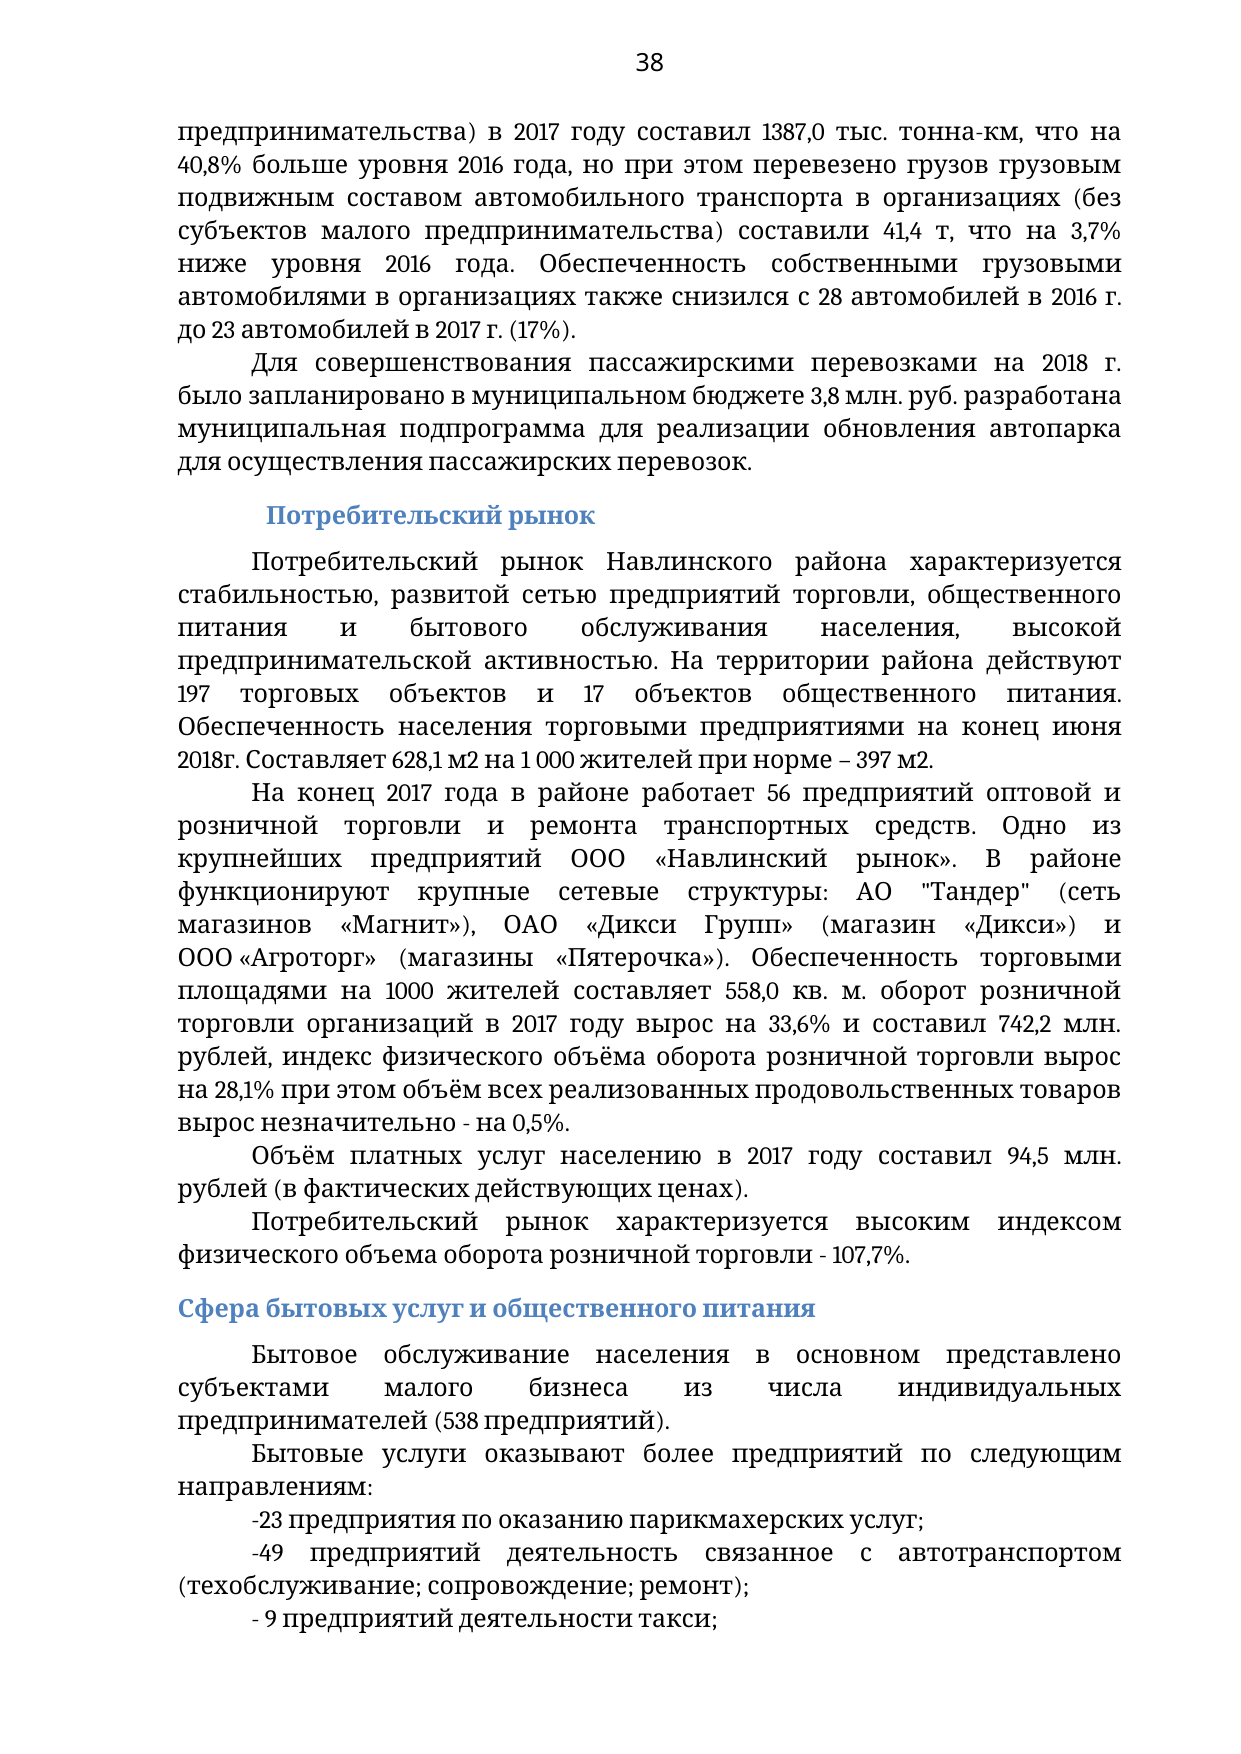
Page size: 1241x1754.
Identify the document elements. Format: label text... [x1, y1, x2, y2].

text Для совершенствования пассажирскими перевозками на 2018 г. было запланировано в муниципальном бюджете 3,8 млн. руб. разработана муниципальная подпрограмма для реализации обновления автопарка для осуществления пассажирских перевозок. [177, 349, 1122, 477]
text - 9 предприятий деятельности такси; [177, 1605, 1122, 1633]
text -23 предприятия по оказанию парикмахерских услуг; [177, 1506, 1122, 1534]
subtitle Сфера бытовых услуг и общественного питания [177, 1295, 1122, 1324]
text На конец 2017 года в районе работает 56 предприятий оптовой и розничной торговли и ремонта транспортных средств. Одно из крупнейших предприятий ООО «Навлинский рынок». В районе функционируют крупные сетевые структуры: АО "Тандер" (сеть магазинов «Магнит»), ОАО «Дикси Групп» (магазин «Дикси») и ООО «Агроторг» (магазины «Пятерочка»). Обеспеченность торговыми площадями на 1000 жителей составляет 558,0 кв. м. оборот розничной торговли организаций в 2017 году вырос на 33,6% и составил 742,2 млн. рублей, индекс физического объёма оборота розничной торговли вырос на 28,1% при этом объём всех реализованных продовольственных товаров вырос незначительно - на 0,5%. [177, 779, 1122, 1138]
text Потребительский рынок характеризуется высоким индексом физического объема оборота розничной торговли - 107,7%. [177, 1208, 1122, 1270]
subtitle Потребительский рынок [192, 502, 1122, 531]
text -49 предприятий деятельность связанное с автотранспортом (техобслуживание; сопровождение; ремонт); [177, 1539, 1122, 1600]
text Объём платных услуг населению в 2017 году составил 94,5 млн. рублей (в фактических действующих ценах). [177, 1142, 1122, 1204]
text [177, 118, 1122, 345]
text Бытовые услуги оказывают более предприятий по следующим направлениям: [177, 1439, 1122, 1501]
text Потребительский рынок Навлинского района характеризуется стабильностью, развитой сетью предприятий торговли, общественного питания и бытового обслуживания населения, высокой предпринимательской активностью. На территории района действуют 197 торговых объектов и 17 объектов общественного питания. Обеспеченность населения торговыми предприятиями на конец июня 2018г. Составляет 628,1 м2 на 1 000 жителей при норме – 397 м2. [177, 548, 1122, 774]
text Бытовое обслуживание населения в основном представлено субъектами малого бизнеса из числа индивидуальных предпринимателей (538 предприятий). [177, 1341, 1122, 1435]
